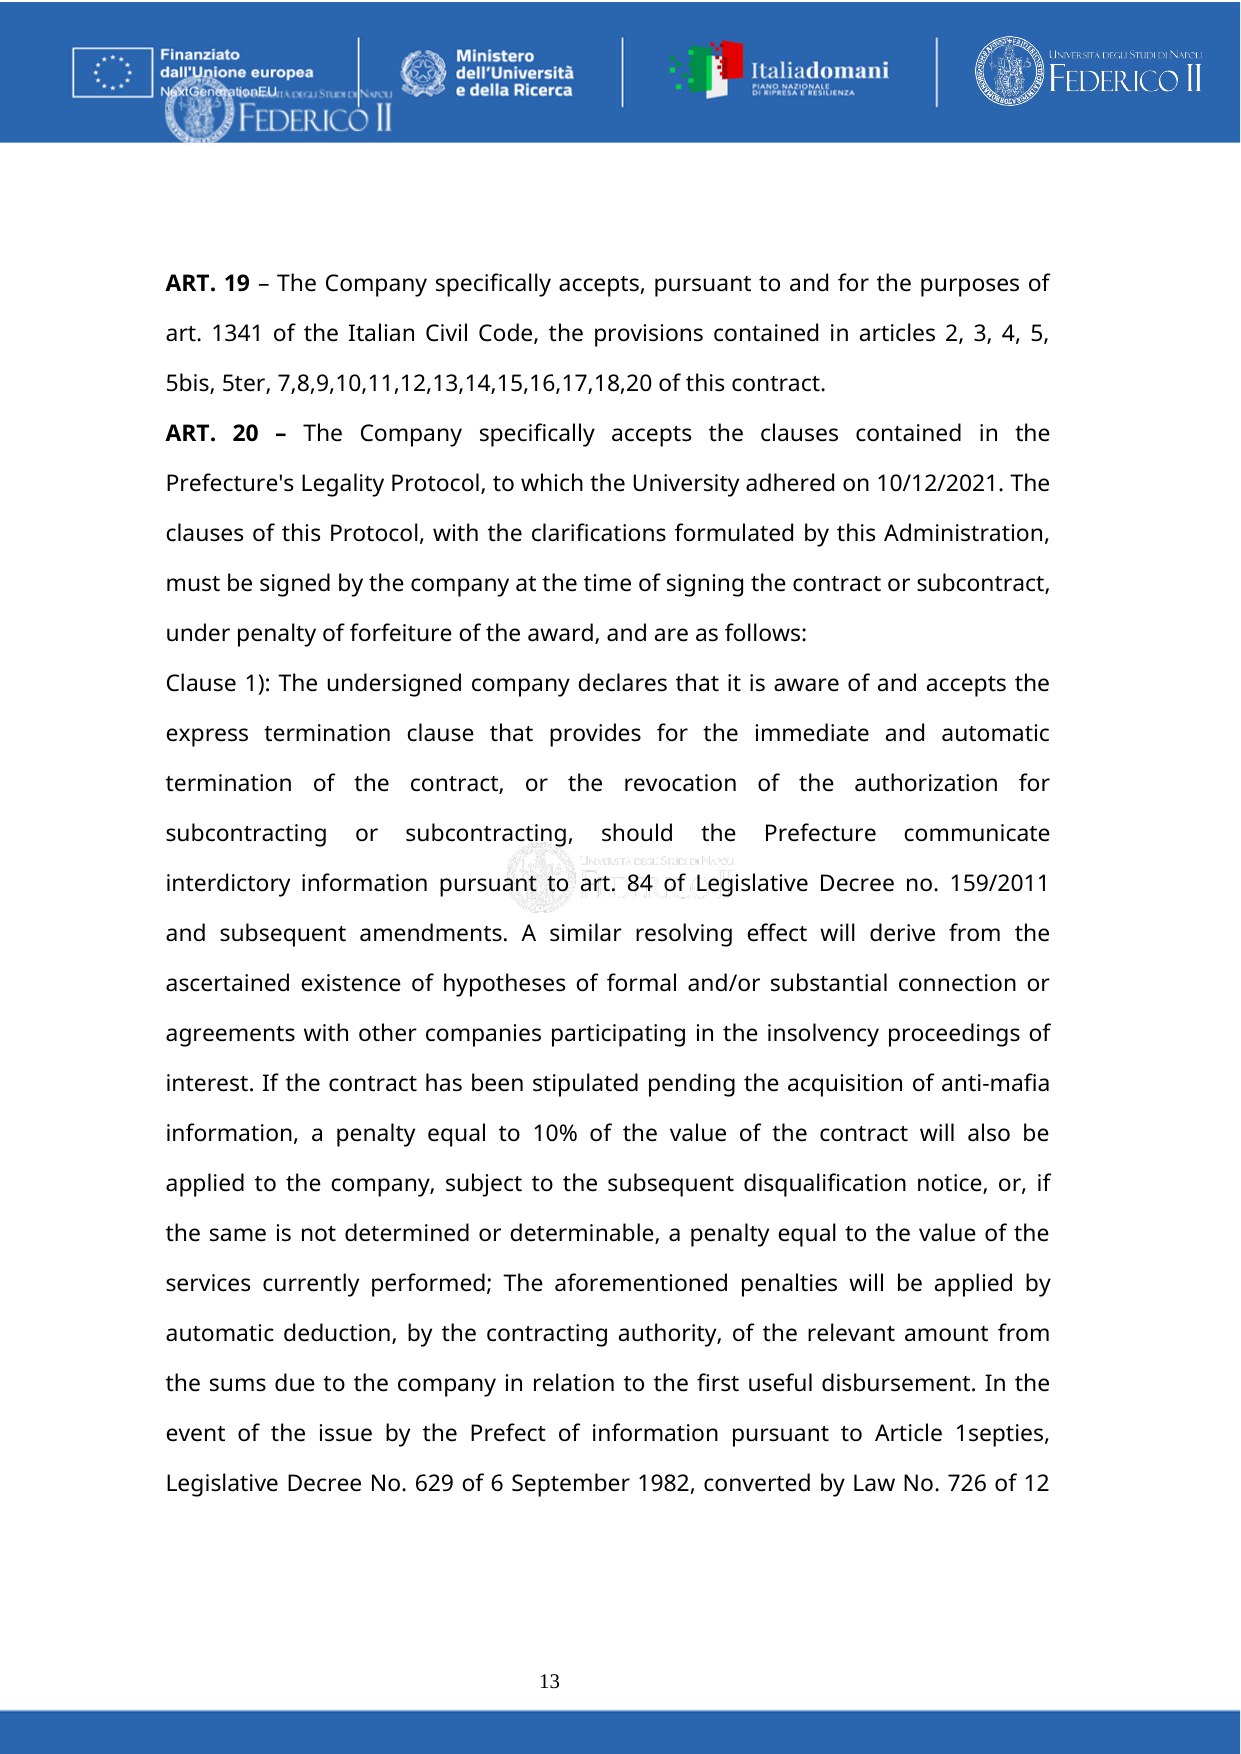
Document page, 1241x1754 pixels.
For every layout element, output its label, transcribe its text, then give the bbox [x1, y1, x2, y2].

picture [0, 1575, 1241, 1754]
picture [0, 2, 1241, 181]
text ART. 20 – The Company specifically accepts the clauses contained in the Prefecture's Legality Protocol, to which the University adhered on 10/12/2021. The clauses of this Protocol, with the clarifications formulated by this Administration, must be signed by the company at the time of signing the contract or subcontract, under penalty of forfeiture of the award, and are as follows: [165, 398, 1051, 648]
text ART. 19 – The Company specifically accepts, pursuant to and for the purposes of art. 1341 of the Italian Civil Code, the provisions contained in articles 2, 3, 4, 5, 5bis, 5ter, 7,8,9,10,11,12,13,14,15,16,17,18,20 of this contract. [165, 248, 1051, 398]
